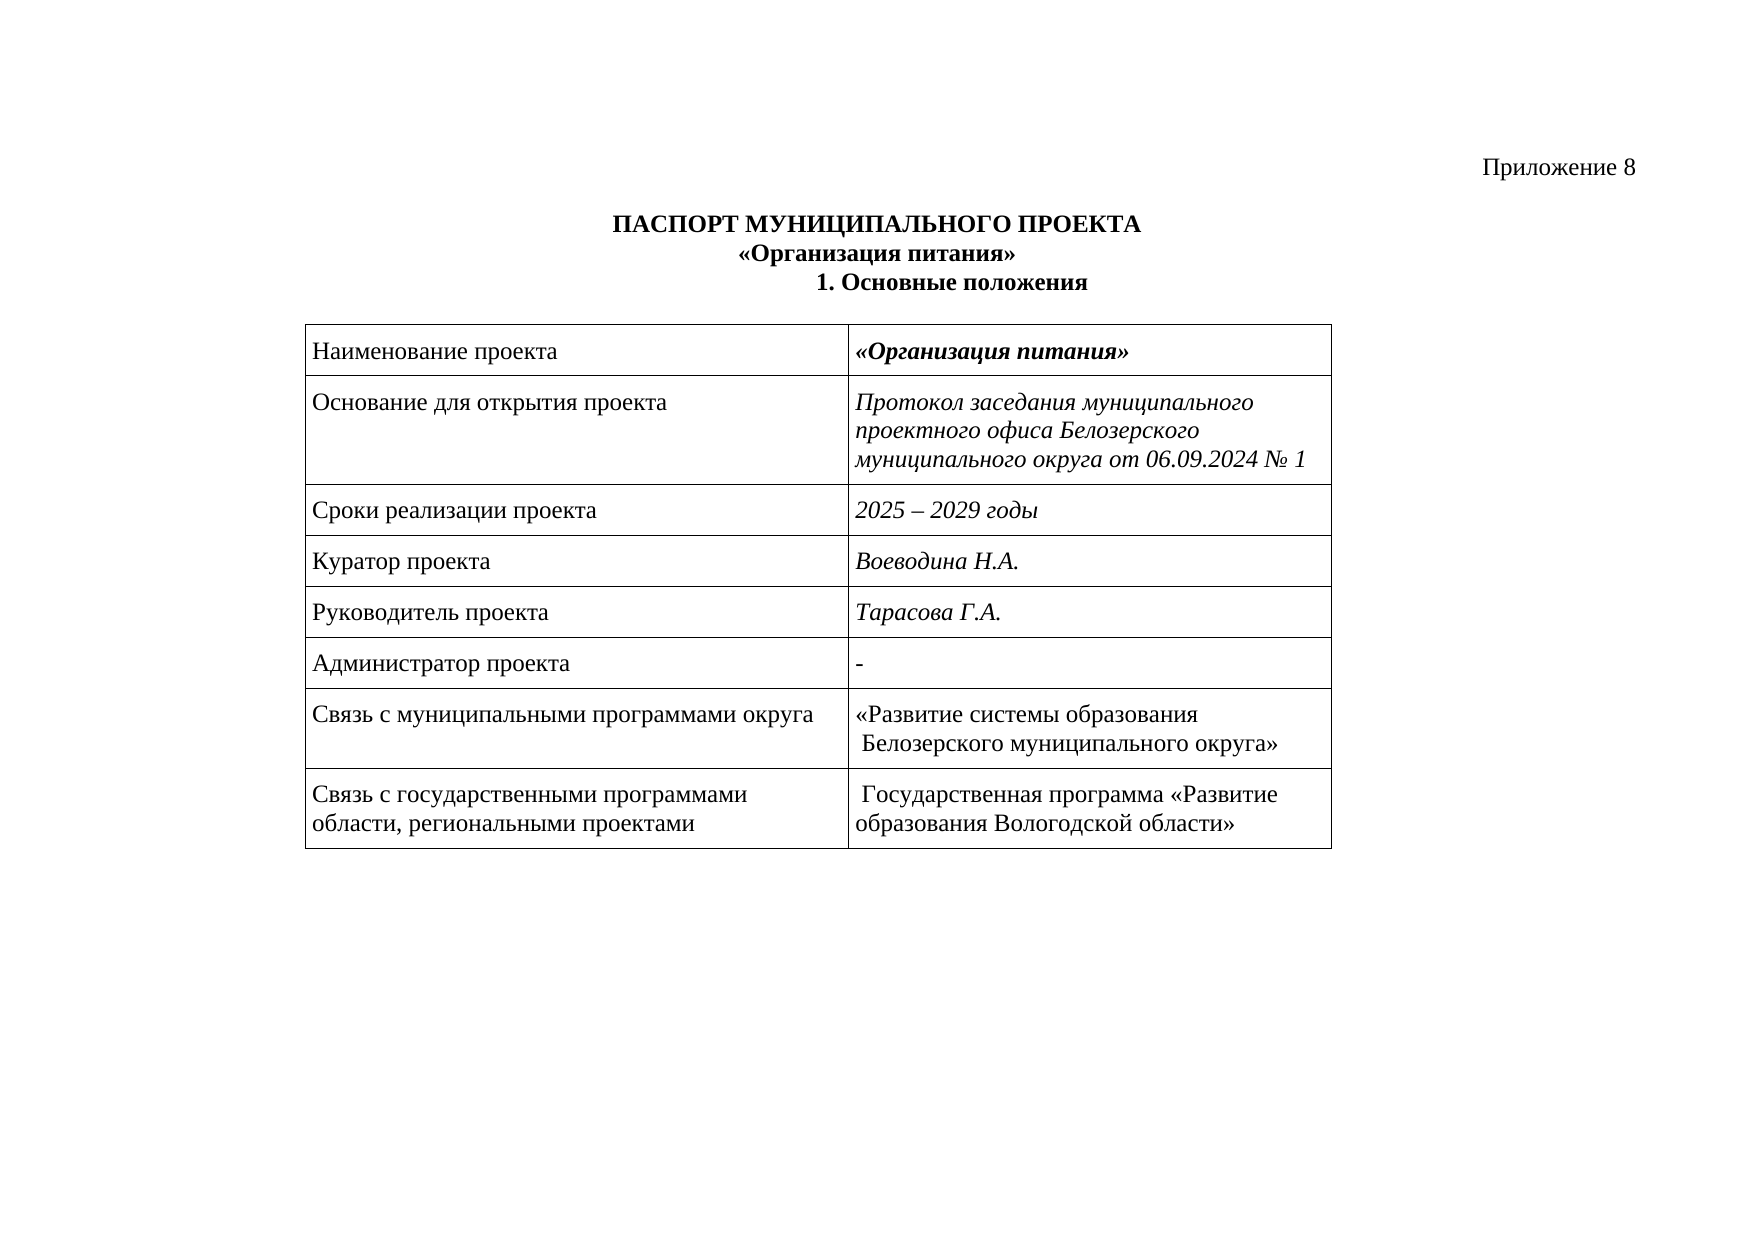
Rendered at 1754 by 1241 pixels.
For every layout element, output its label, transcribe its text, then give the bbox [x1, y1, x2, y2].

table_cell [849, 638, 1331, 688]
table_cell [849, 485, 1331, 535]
list «Организация питания» [118, 238, 1636, 267]
text Приложение 8 [118, 152, 1636, 180]
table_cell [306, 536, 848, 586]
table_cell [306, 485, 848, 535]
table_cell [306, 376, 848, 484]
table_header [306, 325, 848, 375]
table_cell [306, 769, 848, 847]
text 1. Основные положения [266, 267, 1636, 295]
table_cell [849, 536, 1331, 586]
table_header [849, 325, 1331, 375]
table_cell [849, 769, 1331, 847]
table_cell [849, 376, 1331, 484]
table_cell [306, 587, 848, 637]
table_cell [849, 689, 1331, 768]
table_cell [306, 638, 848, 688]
text ПАСПОРТ МУНИЦИПАЛЬНОГО ПРОЕКТА [118, 209, 1636, 238]
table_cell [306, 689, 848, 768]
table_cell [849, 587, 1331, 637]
